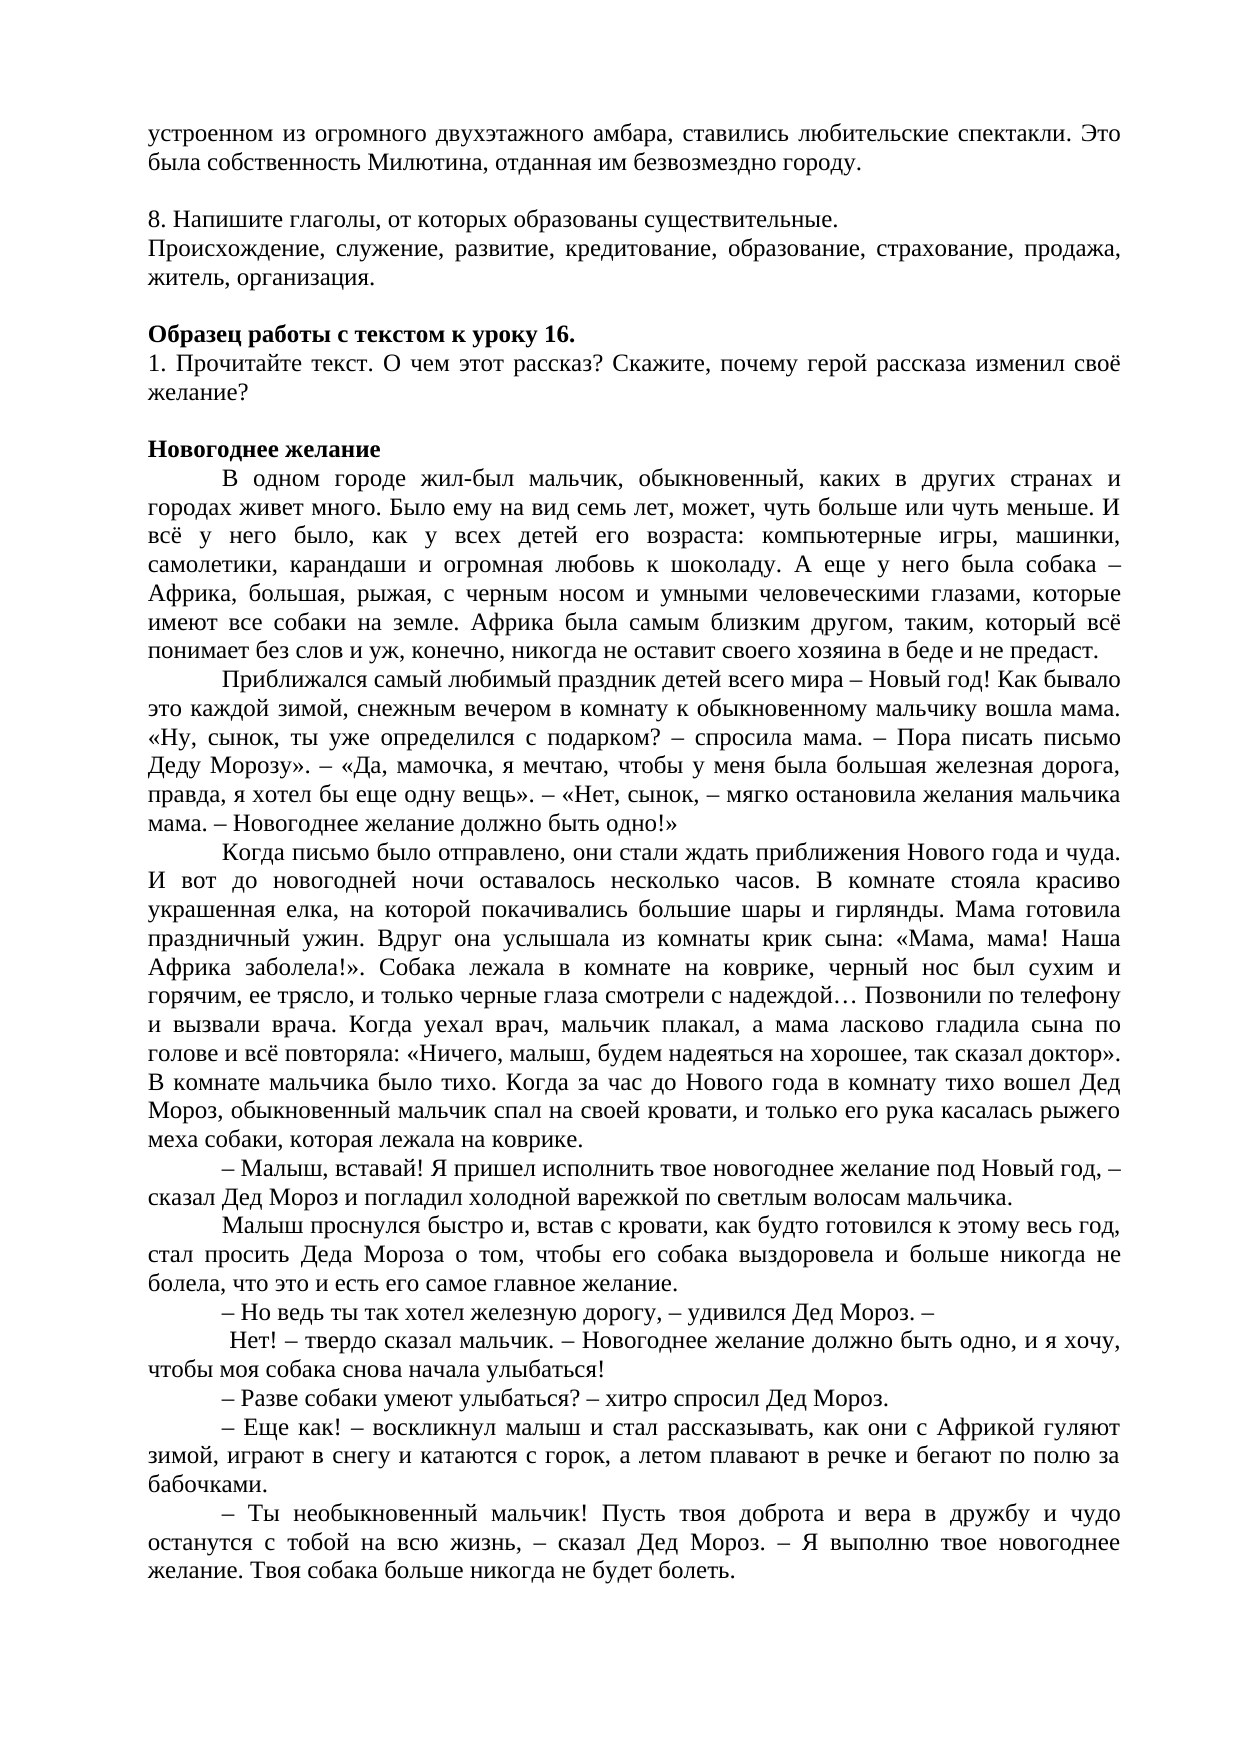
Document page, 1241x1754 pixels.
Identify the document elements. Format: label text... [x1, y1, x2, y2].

text – Но ведь ты так хотел железную дорогу, – удивился Дед Мороз. – [148, 1297, 1122, 1326]
text 1. Прочитайте текст. О чем этот рассказ? Скажите, почему герой рассказа изменил своё желание? [148, 348, 1122, 406]
text – Ты необыкновенный мальчик! Пусть твоя доброта и вера в дружбу и чудо останутся с тобой на всю жизнь, – сказал Дед Мороз. – Я выполню твое новогоднее желание. Твоя собака больше никогда не будет болеть. [148, 1498, 1122, 1584]
text Нет! – твердо сказал мальчик. – Новогоднее желание должно быть одно, и я хочу, чтобы моя собака снова начала улыбаться! [148, 1326, 1122, 1383]
text Когда письмо было отправлено, они стали ждать приближения Нового года и чуда. И вот до новогодней ночи оставалось несколько часов. В комнате стояла красиво украшенная елка, на которой покачивались большие шары и гирлянды. Мама готовила праздничный ужин. Вдруг она услышала из комнаты крик сына: «Мама, мама! Наша Африка заболела!». Собака лежала в комнате на коврике, черный нос был сухим и горячим, ее трясло, и только черные глаза смотрели с надеждой… Позвонили по телефону и вызвали врача. Когда уехал врач, мальчик плакал, а мама ласково гладила сына по голове и всё повторяла: «Ничего, малыш, будем надеяться на хорошее, так сказал доктор». В комнате мальчика было тихо. Когда за час до Нового года в комнату тихо вошел Дед Мороз, обыкновенный мальчик спал на своей кровати, и только его рука касалась рыжего меха собаки, которая лежала на коврике. [148, 837, 1122, 1153]
text – Разве собаки умеют улыбаться? – хитро спросил Дед Мороз. [148, 1383, 1122, 1412]
text – Малыш, вставай! Я пришел исполнить твое новогоднее желание под Новый год, – сказал Дед Мороз и погладил холодной варежкой по светлым волосам мальчика. [148, 1153, 1122, 1211]
text Приближался самый любимый праздник детей всего мира – Новый год! Как бывало это каждой зимой, снежным вечером в комнату к обыкновенному мальчику вошла мама. «Ну, сынок, ты уже определился с подарком? – спросила мама. – Пора писать письмо Деду Морозу». – «Да, мамочка, я мечтаю, чтобы у меня была большая железная дорога, правда, я хотел бы еще одну вещь». – «Нет, сынок, – мягко остановила желания мальчика мама. – Новогоднее желание должно быть одно!» [148, 664, 1122, 837]
text Новогоднее желание [148, 434, 1122, 463]
text 8. Напишите глаголы, от которых образованы существительные. [148, 204, 1122, 233]
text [148, 118, 1122, 176]
text В одном городе жил-был мальчик, обыкновенный, каких в других странах и городах живет много. Было ему на вид семь лет, может, чуть больше или чуть меньше. И всё у него было, как у всех детей его возраста: компьютерные игры, машинки, самолетики, карандаши и огромная любовь к шоколаду. А еще у него была собака – Африка, большая, рыжая, с черным носом и умными человеческими глазами, которые имеют все собаки на земле. Африка была самым близким другом, таким, который всё понимает без слов и уж, конечно, никогда не оставит своего хозяина в беде и не предаст. [148, 463, 1122, 664]
text – Еще как! – воскликнул малыш и стал рассказывать, как они с Африкой гуляют зимой, играют в снегу и катаются с горок, а летом плавают в речке и бегают по полю за бабочками. [148, 1412, 1122, 1498]
text Происхождение, служение, развитие, кредитование, образование, страхование, продажа, житель, организация. [148, 233, 1122, 291]
text Образец работы с текстом к уроку 16. [148, 319, 1122, 348]
text Малыш проснулся быстро и, встав с кровати, как будто готовился к этому весь год, стал просить Деда Мороза о том, чтобы его собака выздоровела и больше никогда не болела, что это и есть его самое главное желание. [148, 1211, 1122, 1297]
